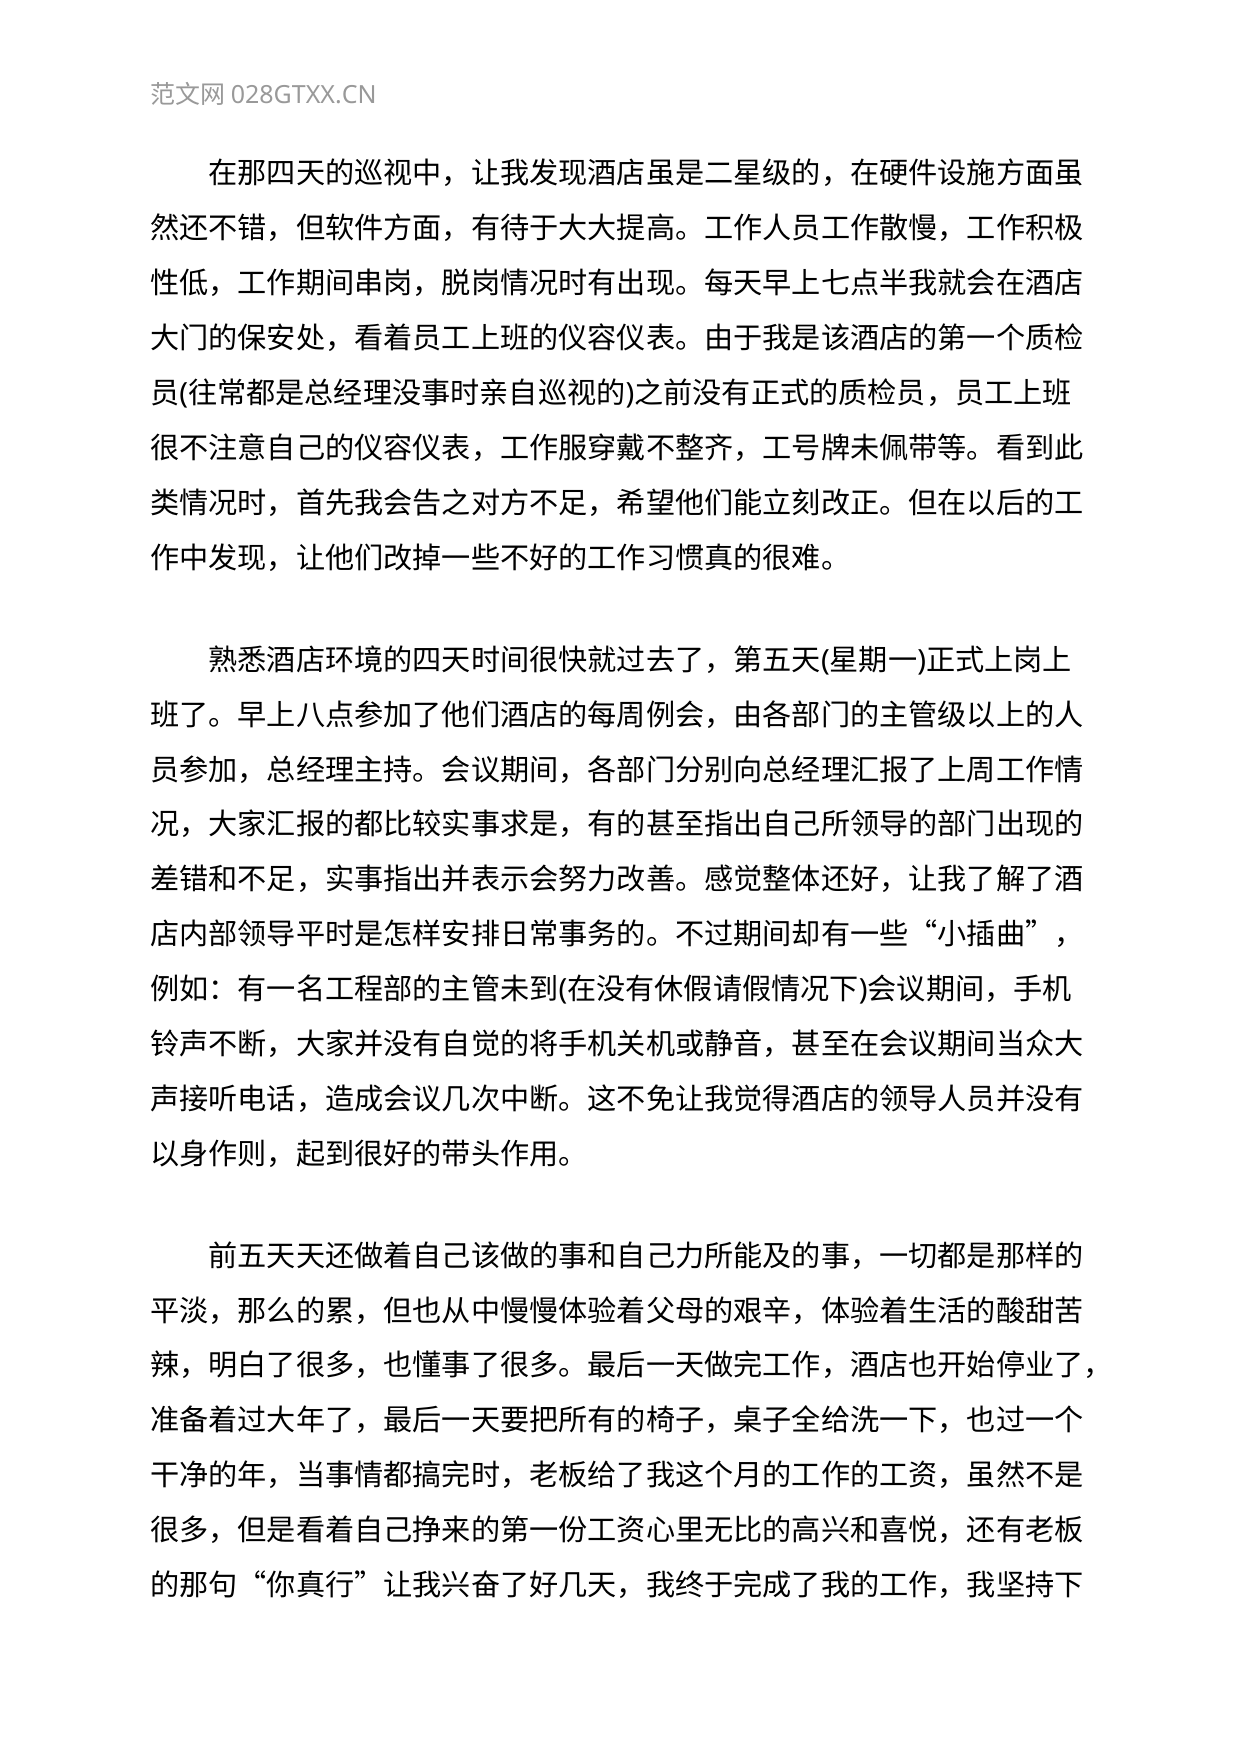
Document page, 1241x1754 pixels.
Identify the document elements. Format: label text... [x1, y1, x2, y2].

text 熟悉酒店环境的四天时间很快就过去了，第五天(星期一)正式上岗上班了。早上八点参加了他们酒店的每周例会，由各部门的主管级以上的人员参加，总经理主持。会议期间，各部门分别向总经理汇报了上周工作情况，大家汇报的都比较实事求是，有的甚至指出自己所领导的部门出现的差错和不足，实事指出并表示会努力改善。感觉整体还好，让我了解了酒店内部领导平时是怎样安排日常事务的。不过期间却有一些“小插曲”，例如：有一名工程部的主管未到(在没有休假请假情况下)会议期间，手机铃声不断，大家并没有自觉的将手机关机或静音，甚至在会议期间当众大声接听电话，造成会议几次中断。这不免让我觉得酒店的领导人员并没有以身作则，起到很好的带头作用。 [150, 636, 1090, 1173]
text 在那四天的巡视中，让我发现酒店虽是二星级的，在硬件设施方面虽然还不错，但软件方面，有待于大大提高。工作人员工作散慢，工作积极性低，工作期间串岗，脱岗情况时有出现。每天早上七点半我就会在酒店大门的保安处，看着员工上班的仪容仪表。由于我是该酒店的第一个质检员(往常都是总经理没事时亲自巡视的)之前没有正式的质检员，员工上班很不注意自己的仪容仪表，工作服穿戴不整齐，工号牌未佩带等。看到此类情况时，首先我会告之对方不足，希望他们能立刻改正。但在以后的工作中发现，让他们改掉一些不好的工作习惯真的很难。 [150, 150, 1090, 577]
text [150, 1232, 1090, 1604]
